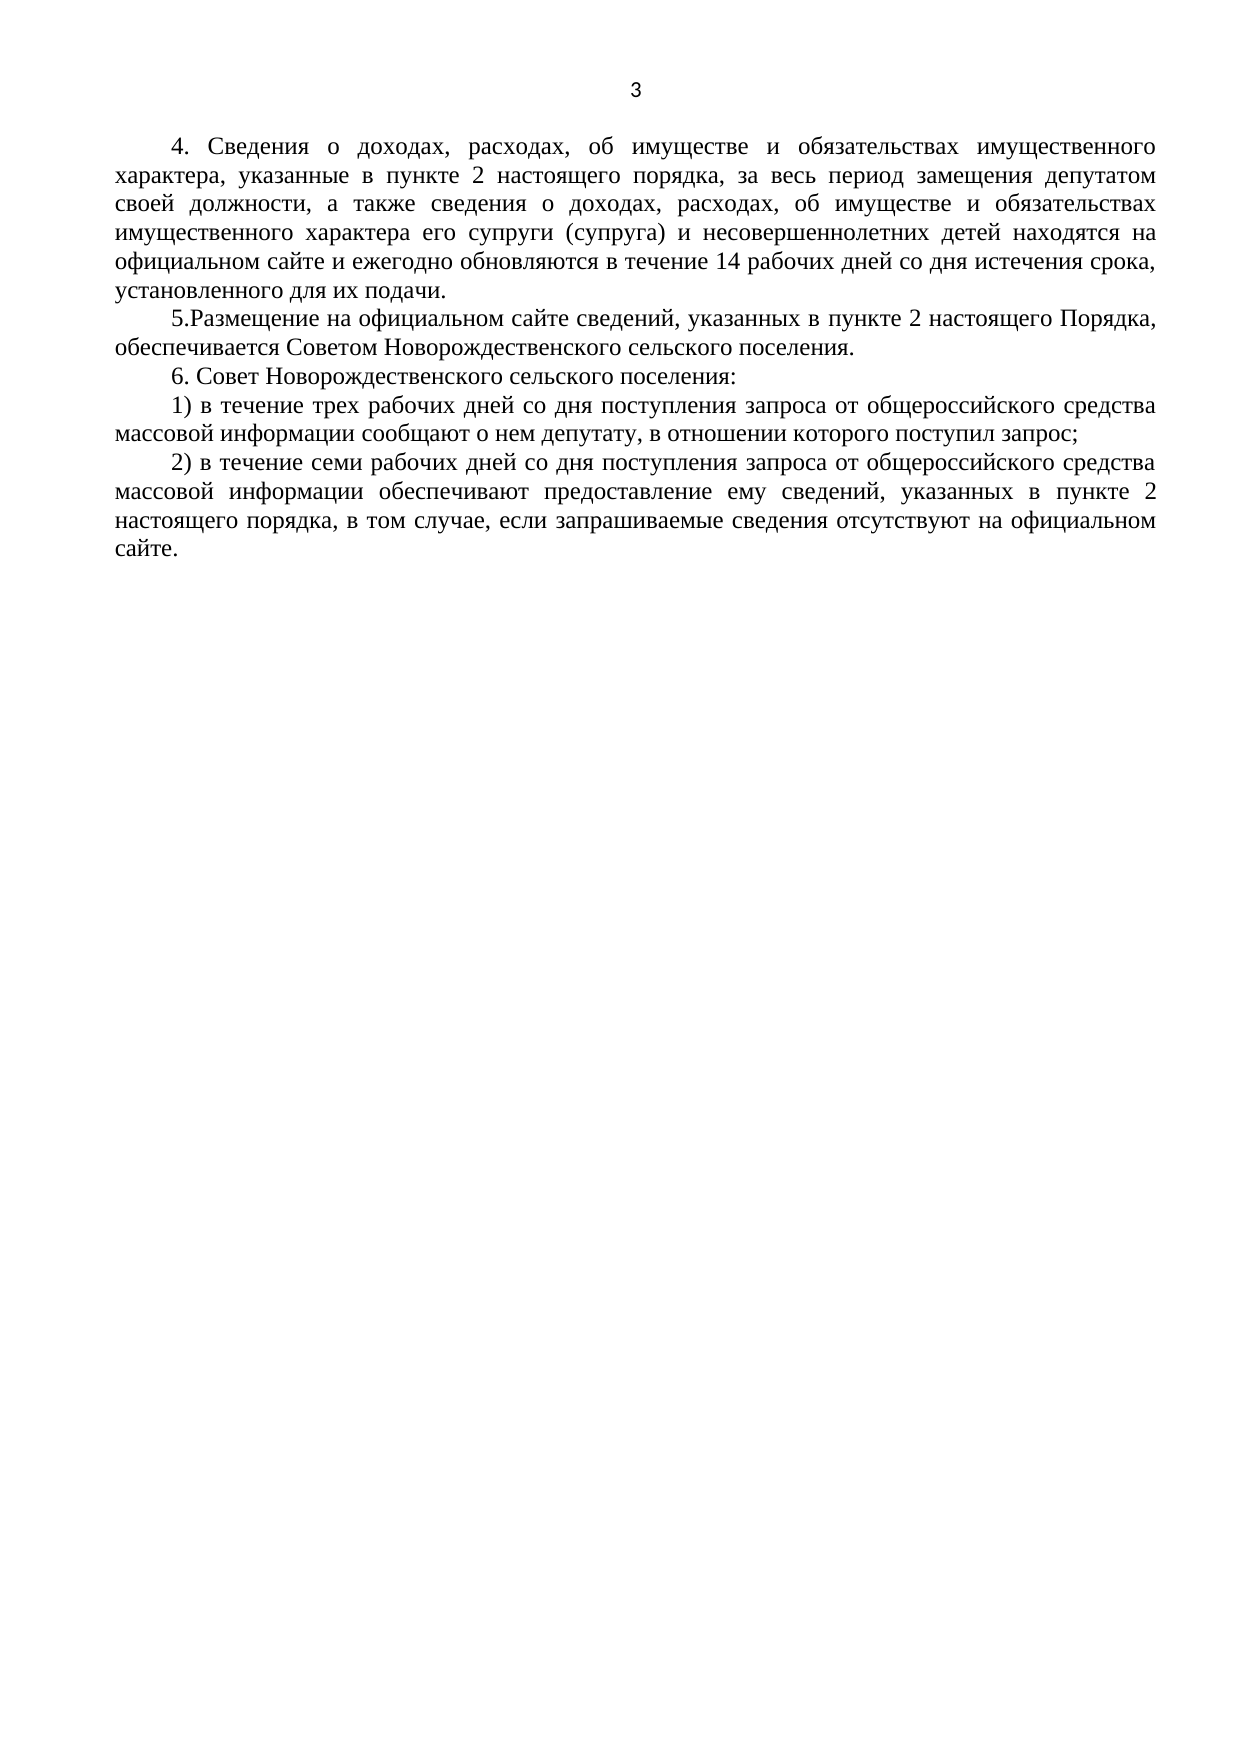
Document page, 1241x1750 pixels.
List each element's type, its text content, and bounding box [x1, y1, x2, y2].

text 2) в течение семи рабочих дней со дня поступления запроса от общероссийского средства массовой информации обеспечивают предоставление ему сведений, указанных в пункте 2 настоящего порядка, в том случае, если запрашиваемые сведения отсутствуют на официальном сайте. [114, 447, 1157, 562]
text 5.Размещение на официальном сайте сведений, указанных в пункте 2 настоящего Порядка, обеспечивается Советом Новорождественского сельского поселения. [114, 303, 1157, 361]
text 6. Совет Новорождественского сельского поселения: [114, 361, 1157, 390]
text 4. Сведения о доходах, расходах, об имуществе и обязательствах имущественного характера, указанные в пункте 2 настоящего порядка, за весь период замещения депутатом своей должности, а также сведения о доходах, расходах, об имуществе и обязательствах имущественного характера его супруги (супруга) и несовершеннолетних детей находятся на официальном сайте и ежегодно обновляются в течение 14 рабочих дней со дня истечения срока, установленного для их подачи. [114, 131, 1157, 303]
text 1) в течение трех рабочих дней со дня поступления запроса от общероссийского средства массовой информации сообщают о нем депутату, в отношении которого поступил запрос; [114, 390, 1157, 447]
